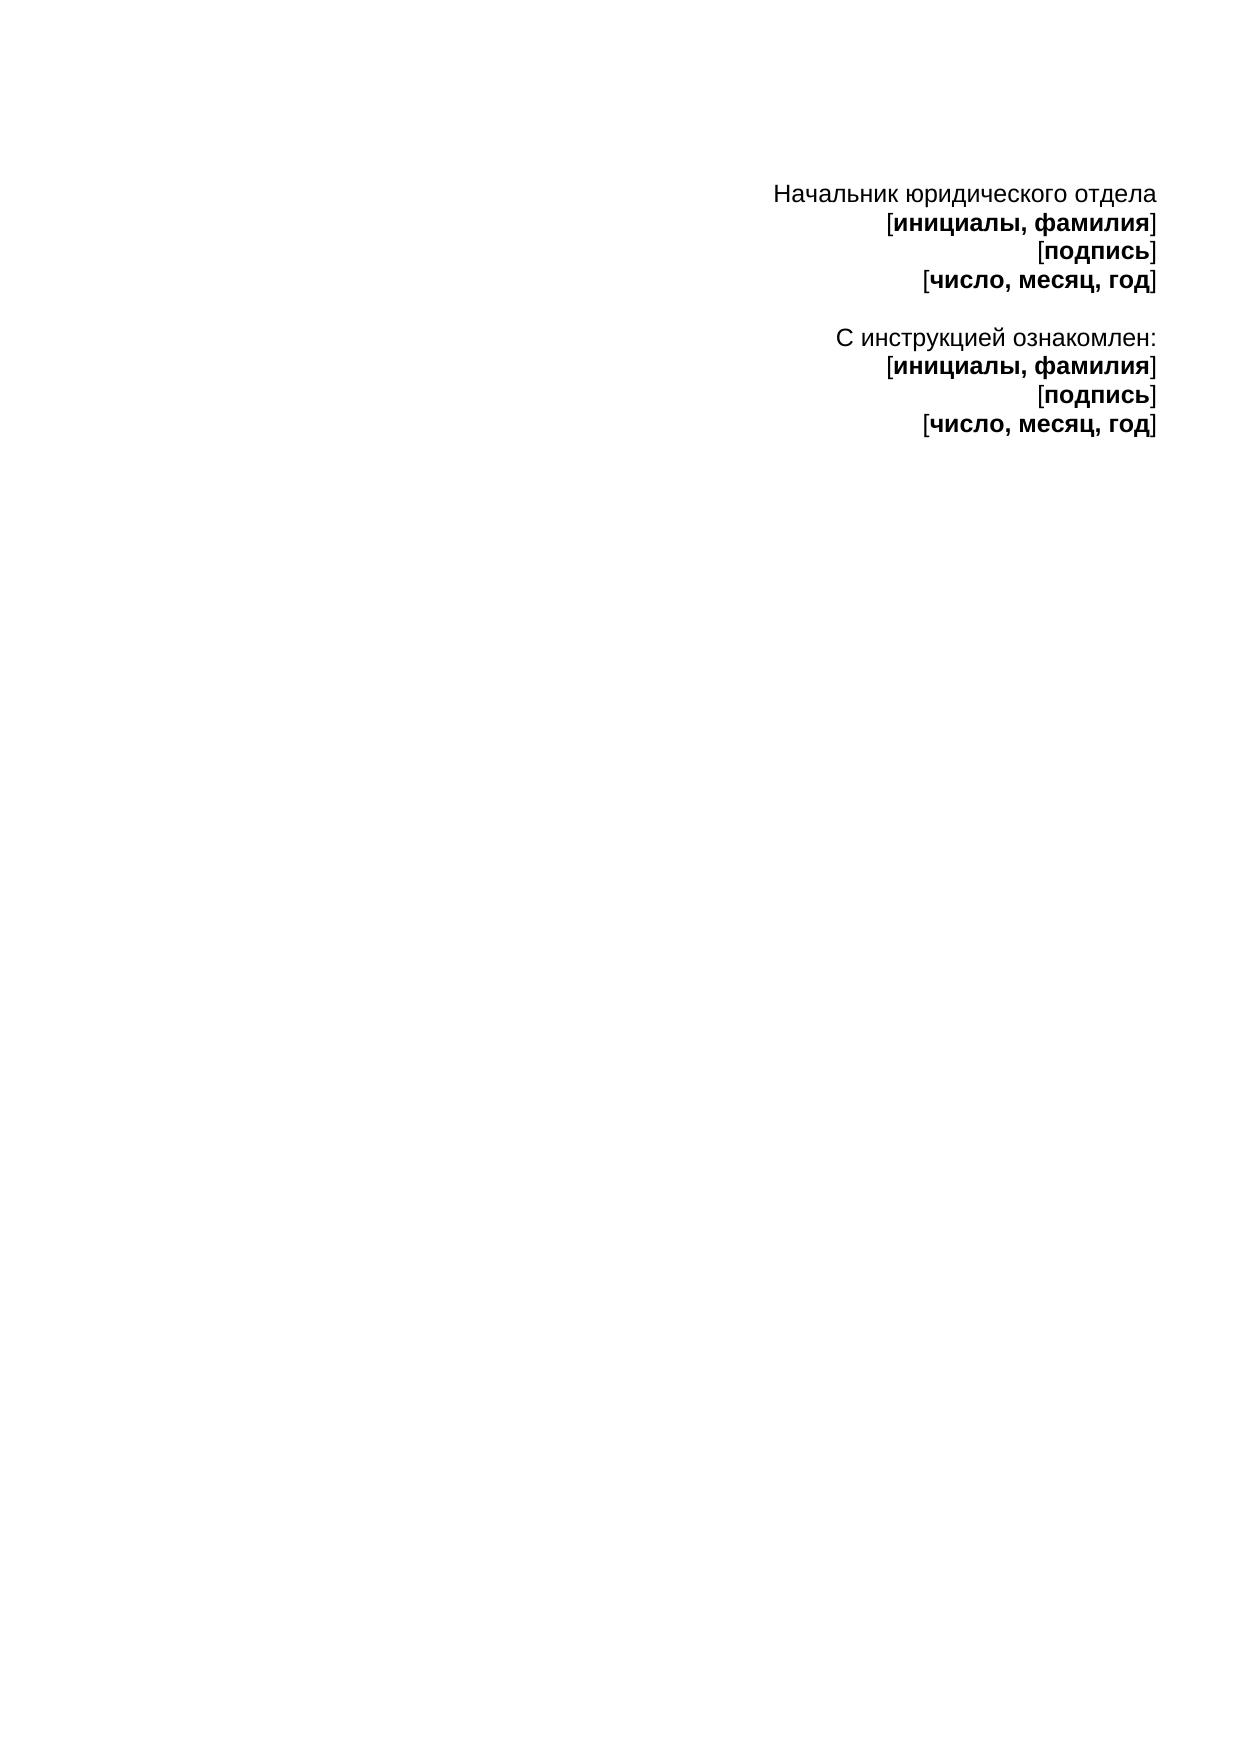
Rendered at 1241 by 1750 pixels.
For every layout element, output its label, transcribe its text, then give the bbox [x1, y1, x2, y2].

text Начальник юридического отдела [114, 179, 1157, 207]
text [подпись] [114, 380, 1157, 409]
text [инициалы, фамилия] [114, 207, 1157, 236]
text [подпись] [114, 236, 1157, 265]
text С инструкцией ознакомлен: [114, 322, 1157, 351]
text [число, месяц, год] [114, 409, 1157, 437]
text [инициалы, фамилия] [114, 351, 1157, 380]
text [число, месяц, год] [114, 265, 1157, 294]
